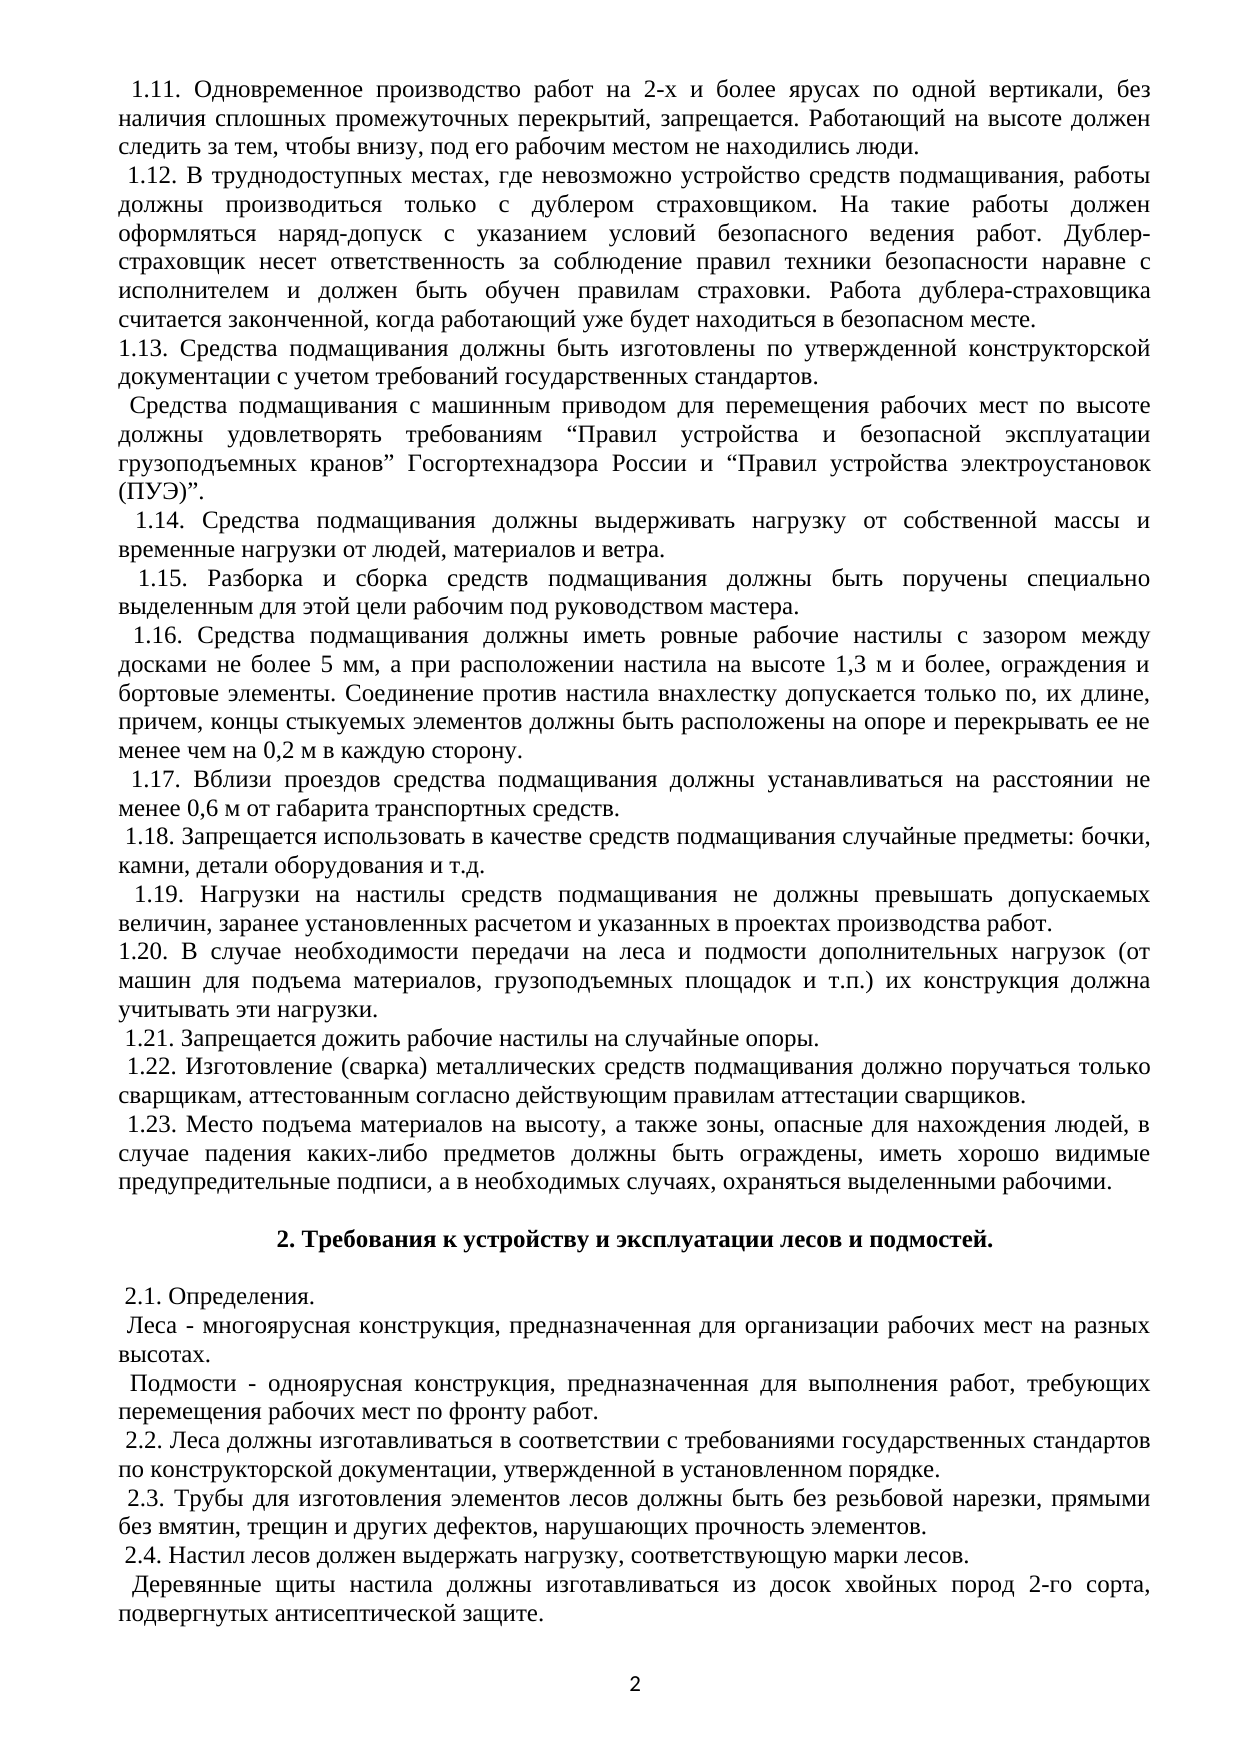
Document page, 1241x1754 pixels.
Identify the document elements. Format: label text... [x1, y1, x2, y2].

text 1.23. Место подъема материалов на высоту, а также зоны, опасные для нахождения людей, в случае падения каких-либо предметов должны быть ограждены, иметь хорошо видимые предупредительные подписи, а в необходимых случаях, охраняться выделенными рабочими. [118, 1109, 1152, 1195]
text 2.1. Определения. [118, 1281, 1152, 1310]
text 1.11. Одновременное производство работ на 2-х и более ярусах по одной вертикали, без наличия сплошных промежуточных перекрытий, запрещается. Работающий на высоте должен следить за тем, чтобы внизу, под его рабочим местом не находились люди. [118, 74, 1152, 160]
text Деревянные щиты настила должны изготавливаться из досок хвойных пород 2-го сорта, подвергнутых антисептической защите. [118, 1569, 1152, 1626]
text 1.17. Вблизи проездов средства подмащивания должны устанавливаться на расстоянии не менее 0,6 м от габарита транспортных средств. [118, 764, 1152, 821]
text 1.20. В случае необходимости передачи на леса и подмости дополнительных нагрузок (от машин для подъема материалов, грузоподъемных площадок и т.п.) их конструкция должна учитывать эти нагрузки. [118, 936, 1152, 1023]
text 1.19. Нагрузки на настилы средств подмащивания не должны превышать допускаемых величин, заранее установленных расчетом и указанных в проектах производства работ. [118, 879, 1152, 936]
text 2.3. Трубы для изготовления элементов лесов должны быть без резьбовой нарезки, прямыми без вмятин, трещин и других дефектов, нарушающих прочность элементов. [118, 1483, 1152, 1540]
text 1.21. Запрещается дожить рабочие настилы на случайные опоры. [118, 1023, 1152, 1051]
text 1.14. Средства подмащивания должны выдерживать нагрузку от собственной массы и временные нагрузки от людей, материалов и ветра. [118, 505, 1152, 563]
text 1.15. Разборка и сборка средств подмащивания должны быть поручены специально выделенным для этой цели рабочим под руководством мастера. [118, 563, 1152, 620]
text 1.13. Средства подмащивания должны быть изготовлены по утвержденной конструкторской документации с учетом требований государственных стандартов. [118, 333, 1152, 390]
text Подмости - одноярусная конструкция, предназначенная для выполнения работ, требующих перемещения рабочих мест по фронту работ. [118, 1368, 1152, 1425]
text 1.18. Запрещается использовать в качестве средств подмащивания случайные предметы: бочки, камни, детали оборудования и т.д. [118, 821, 1152, 879]
text Средства подмащивания с машинным приводом для перемещения рабочих мест по высоте должны удовлетворять требованиям “Правил устройства и безопасной эксплуатации грузоподъемных кранов” Госгортехнадзора России и “Правил устройства электроустановок (ПУЭ)”. [118, 390, 1152, 505]
text 1.22. Изготовление (сварка) металлических средств подмащивания должно поручаться только сварщикам, аттестованным согласно действующим правилам аттестации сварщиков. [118, 1051, 1152, 1109]
text 1.12. В труднодоступных местах, где невозможно устройство средств подмащивания, работы должны производиться только с дублером страховщиком. На такие работы должен оформляться наряд-допуск с указанием условий безопасного ведения работ. Дублер-страховщик несет ответственность за соблюдение правил техники безопасности наравне с исполнителем и должен быть обучен правилам страховки. Работа дублера-страховщика считается законченной, когда работающий уже будет находиться в безопасном месте. [118, 160, 1152, 333]
text 2.4. Настил лесов должен выдержать нагрузку, соответствующую марки лесов. [118, 1540, 1152, 1569]
text 1.16. Средства подмащивания должны иметь ровные рабочие настилы с зазором между досками не более 5 мм, а при расположении настила на высоте 1,3 м и более, ограждения и бортовые элементы. Соединение против настила внахлестку допускается только по, их длине, причем, концы стыкуемых элементов должны быть расположены на опоре и перекрывать ее не менее чем на 0,2 м в каждую сторону. [118, 620, 1152, 764]
text 2.2. Леса должны изготавливаться в соответствии с требованиями государственных стандартов по конструкторской документации, утвержденной в установленном порядке. [118, 1425, 1152, 1483]
text Леса - многоярусная конструкция, предназначенная для организации рабочих мест на разных высотах. [118, 1310, 1152, 1368]
text 2. Требования к устройству и эксплуатации лесов и подмостей. [118, 1224, 1152, 1253]
